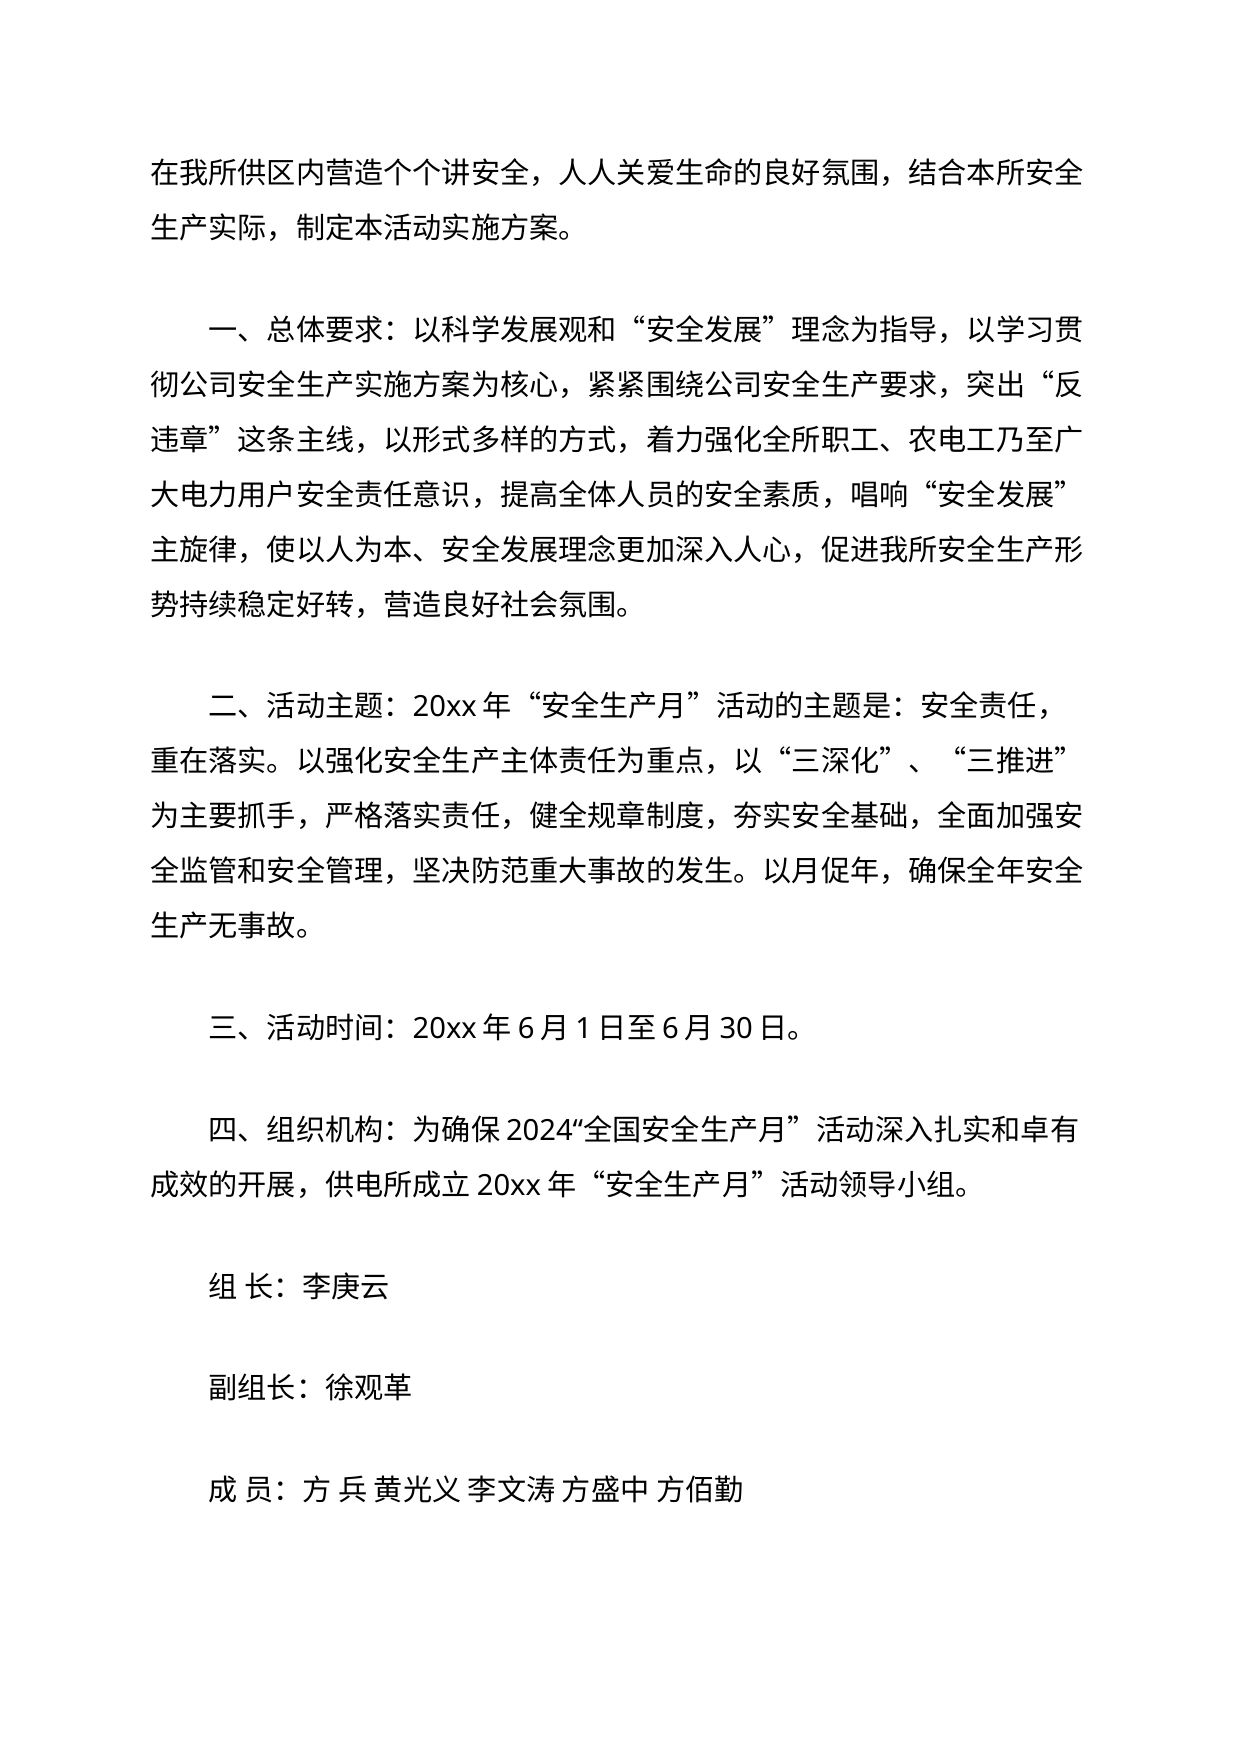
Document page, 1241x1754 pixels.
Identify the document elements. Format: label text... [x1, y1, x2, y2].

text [150, 150, 1090, 247]
text 组 长：李庚云 [150, 1263, 1090, 1306]
text 一、总体要求：以科学发展观和“安全发展”理念为指导，以学习贯彻公司安全生产实施方案为核心，紧紧围绕公司安全生产要求，突出“反违章”这条主线，以形式多样的方式，着力强化全所职工、农电工乃至广大电力用户安全责任意识，提高全体人员的安全素质，唱响“安全发展”主旋律，使以人为本、安全发展理念更加深入人心，促进我所安全生产形势持续稳定好转，营造良好社会氛围。 [150, 307, 1090, 623]
text 成 员：方 兵 黄光义 李文涛 方盛中 方佰勤 [150, 1467, 1090, 1509]
text 二、活动主题：20xx年“安全生产月”活动的主题是：安全责任，重在落实。以强化安全生产主体责任为重点，以“三深化”、“三推进”为主要抓手，严格落实责任，健全规章制度，夯实安全基础，全面加强安全监管和安全管理，坚决防范重大事故的发生。以月促年，确保全年安全生产无事故。 [150, 683, 1090, 945]
text 四、组织机构：为确保2024“全国安全生产月”活动深入扎实和卓有成效的开展，供电所成立20xx年“安全生产月”活动领导小组。 [150, 1106, 1090, 1204]
text 三、活动时间：20xx年6月1日至6月30日。 [150, 1004, 1090, 1047]
text 副组长：徐观革 [150, 1365, 1090, 1407]
